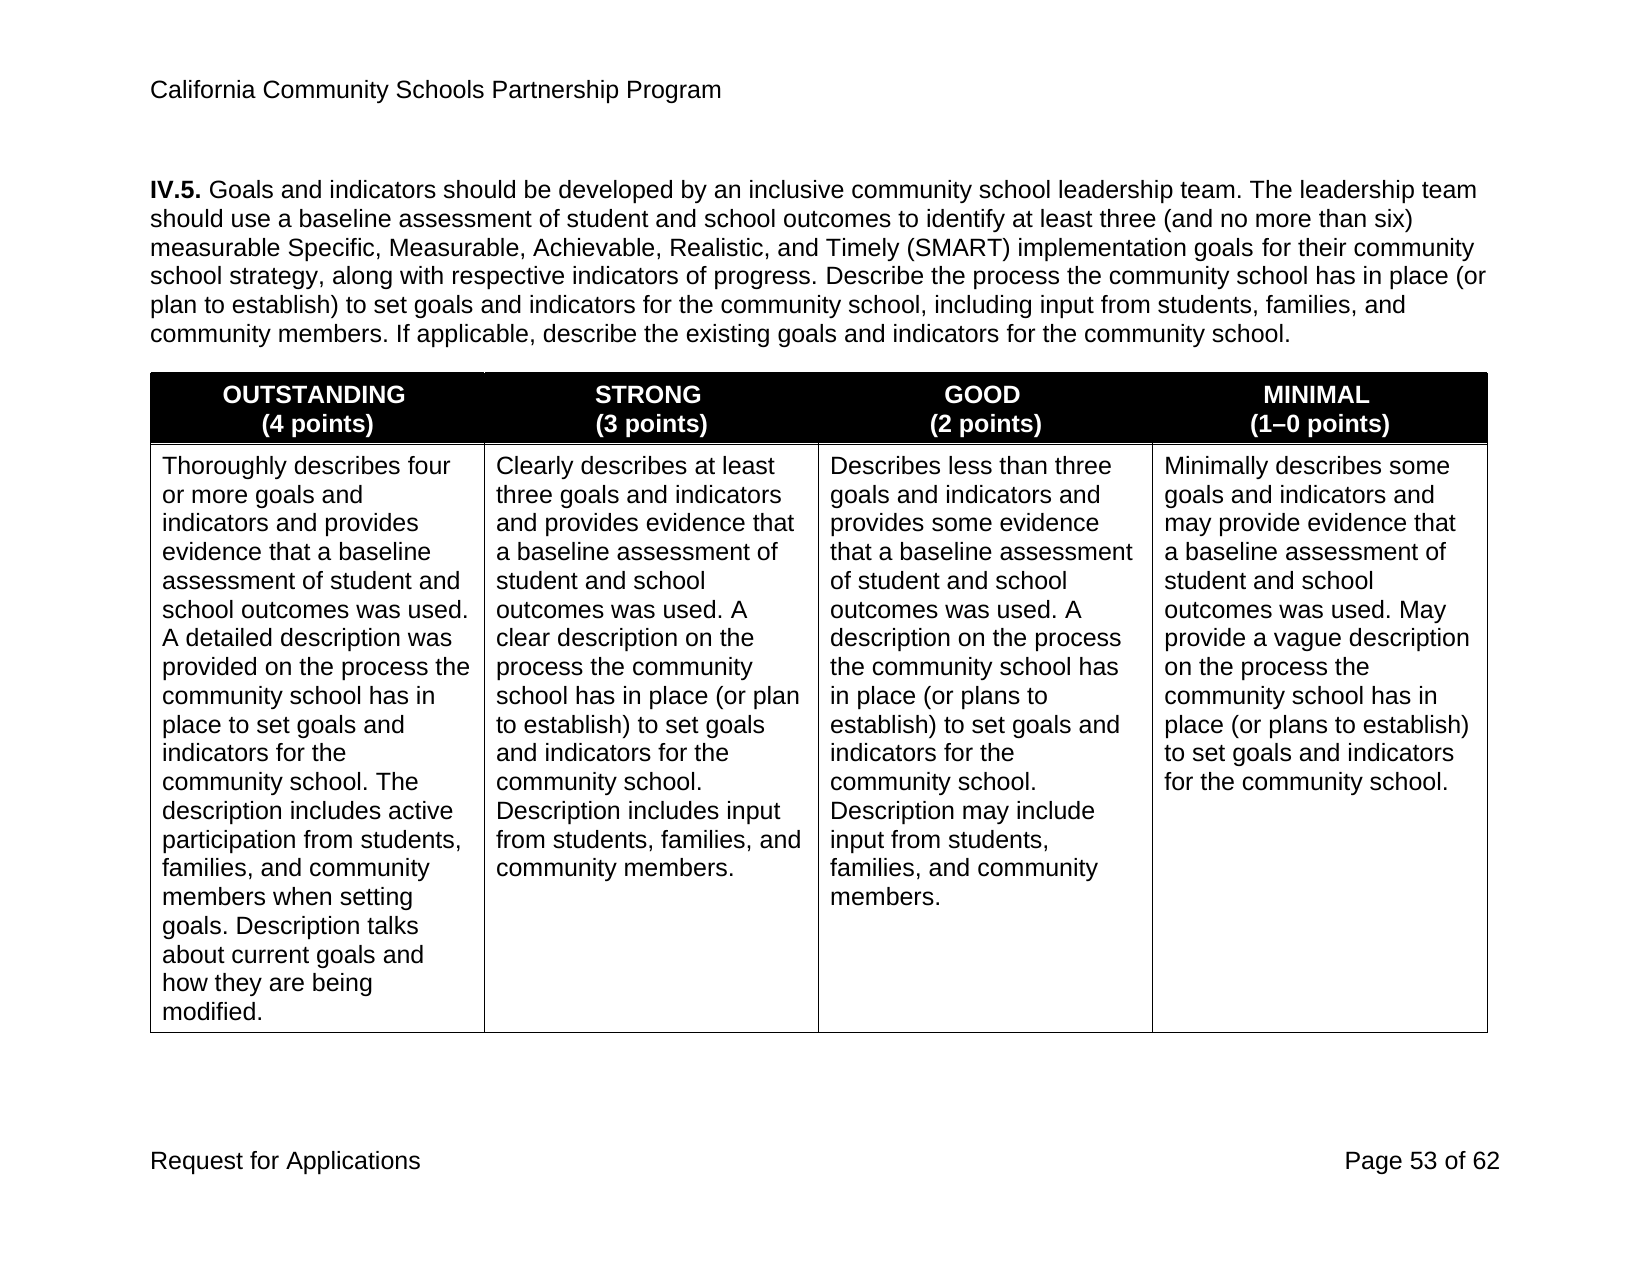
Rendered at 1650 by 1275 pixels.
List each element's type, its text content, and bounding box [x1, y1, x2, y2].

table_cell Minimally describes some goals and indicators and may provide evidence that a baseline assessment of student and school outcomes was used. May provide a vague description on the process the community school has in place (or plans to establish) to set goals and indicators for the community school. [1153, 445, 1487, 1032]
table_header MINIMAL (1–0 points) [1153, 374, 1487, 443]
table_cell Clearly describes at least three goals and indicators and provides evidence that a baseline assessment of student and school outcomes was used. A clear description on the process the community school has in place (or plan to establish) to set goals and indicators for the community school. Description includes input from students, families, and community members. [485, 445, 818, 1032]
table_header STRONG (3 points) [485, 374, 818, 443]
text IV.5. Goals and indicators should be developed by an inclusive community school leadership team. The leadership team should use a baseline assessment of student and school outcomes to identify at least three (and no more than six) measurable Specific, Measurable, Achievable, Realistic, and Timely (SMART) implementation goals for their community school strategy, along with respective indicators of progress. Describe the process the community school has in place (or plan to establish) to set goals and indicators for the community school, including input from students, families, and community members. If applicable, describe the existing goals and indicators for the community school. [150, 175, 1500, 347]
table_header OUTSTANDING (4 points) [151, 374, 484, 443]
table_cell Thoroughly describes four or more goals and indicators and provides evidence that a baseline assessment of student and school outcomes was used. A detailed description was provided on the process the community school has in place to set goals and indicators for the community school. The description includes active participation from students, families, and community members when setting goals. Description talks about current goals and how they are being modified. [151, 445, 484, 1032]
table_cell Describes less than three goals and indicators and provides some evidence that a baseline assessment of student and school outcomes was used. A description on the process the community school has in place (or plans to establish) to set goals and indicators for the community school. Description may include input from students, families, and community members. [819, 445, 1152, 1032]
table_header GOOD (2 points) [819, 374, 1152, 443]
